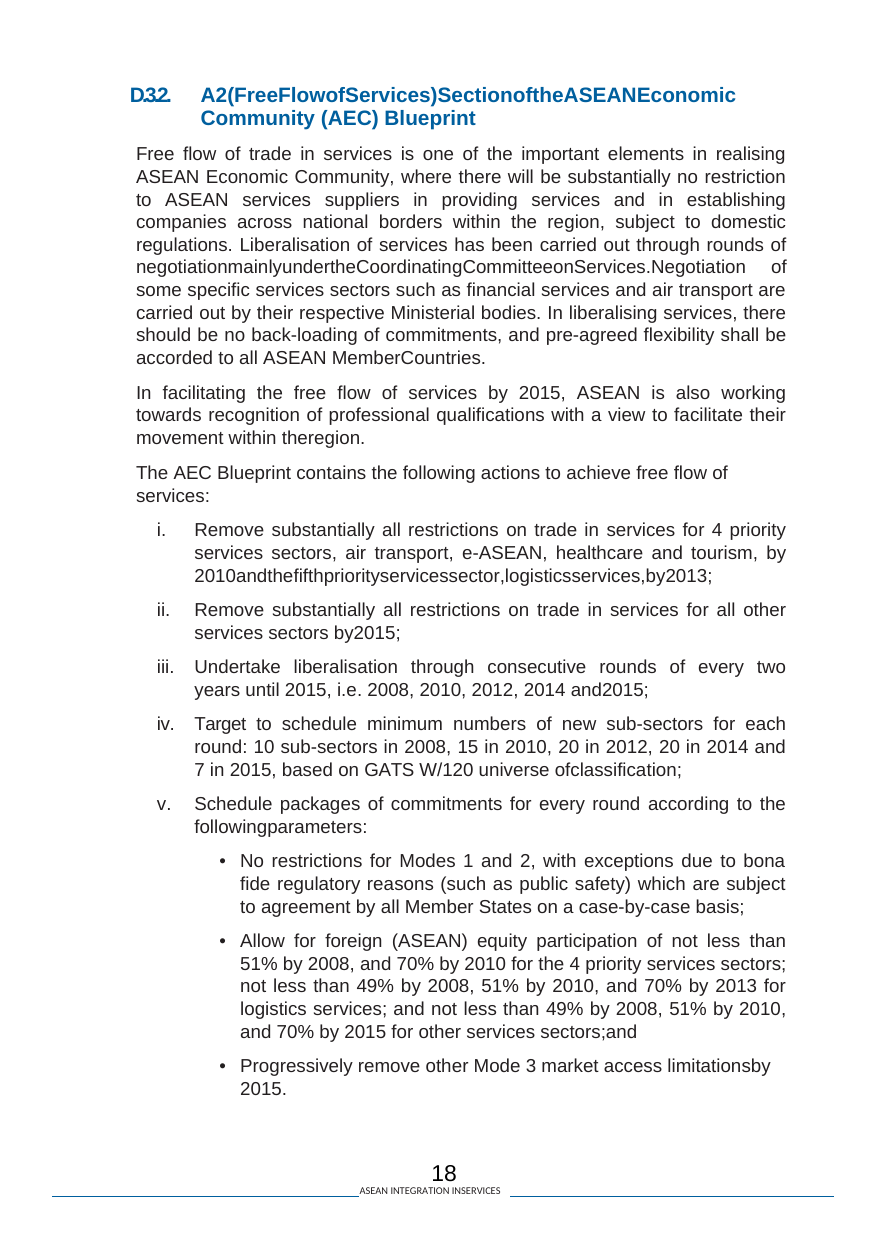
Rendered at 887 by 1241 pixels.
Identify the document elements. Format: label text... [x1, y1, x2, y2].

list Remove substantially all restrictions on trade in services for all other services sectors by2015; [157, 599, 786, 643]
text services: [136, 484, 886, 506]
text 2015. [240, 1078, 886, 1099]
text Free flow of trade in services is one of the important elements in realising ASEAN Economic Community, where there will be substantially no restriction to ASEAN services suppliers in providing services and in establishing companies across national borders within the region, subject to domestic regulations. Liberalisation of services has been carried out through rounds of negotiationmainlyundertheCoordinatingCommitteeonServices.Negotiation of some specific services sectors such as financial services and air transport are carried out by their respective Ministerial bodies. In liberalising services, there should be no back-loading of commitments, and pre-agreed flexibility shall be accorded to all ASEAN MemberCountries. [136, 143, 786, 368]
list No restrictions for Modes 1 and 2, with exceptions due to bona fide regulatory reasons (such as public safety) which are subject to agreement by all Member States on a case-by-case basis; [219, 850, 786, 917]
subtitle Community (AEC) Blueprint [200, 107, 886, 131]
list Schedule packages of commitments for every round according to the followingparameters: [157, 793, 786, 837]
text The AEC Blueprint contains the following actions to achieve free flow of [136, 461, 886, 483]
list Progressively remove other Mode 3 market access limitationsby [219, 1055, 886, 1077]
list Allow for foreign (ASEAN) equity participation of not less than 51% by 2008, and 70% by 2010 for the 4 priority services sectors; not less than 49% by 2008, 51% by 2010, and 70% by 2013 for logistics services; and not less than 49% by 2008, 51% by 2010, and 70% by 2015 for other services sectors;and [219, 930, 786, 1042]
list Remove substantially all restrictions on trade in services for 4 priority services sectors, air transport, e-ASEAN, healthcare and tourism, by 2010andthefifthpriorityservicessector,logisticsservices,by2013; [157, 519, 787, 586]
text In facilitating the free flow of services by 2015, ASEAN is also working towards recognition of professional qualifications with a view to facilitate their movement within theregion. [136, 382, 787, 448]
list Target to schedule minimum numbers of new sub-sectors for each round: 10 sub-sectors in 2008, 15 in 2010, 20 in 2012, 20 in 2014 and 7 in 2015, based on GATS W/120 universe ofclassification; [157, 713, 786, 780]
list Undertake liberalisation through consecutive rounds of every two years until 2015, i.e. 2008, 2010, 2012, 2014 and2015; [157, 656, 786, 700]
subtitle A2(FreeFlowofServices)SectionoftheASEANEconomic [129, 84, 886, 107]
